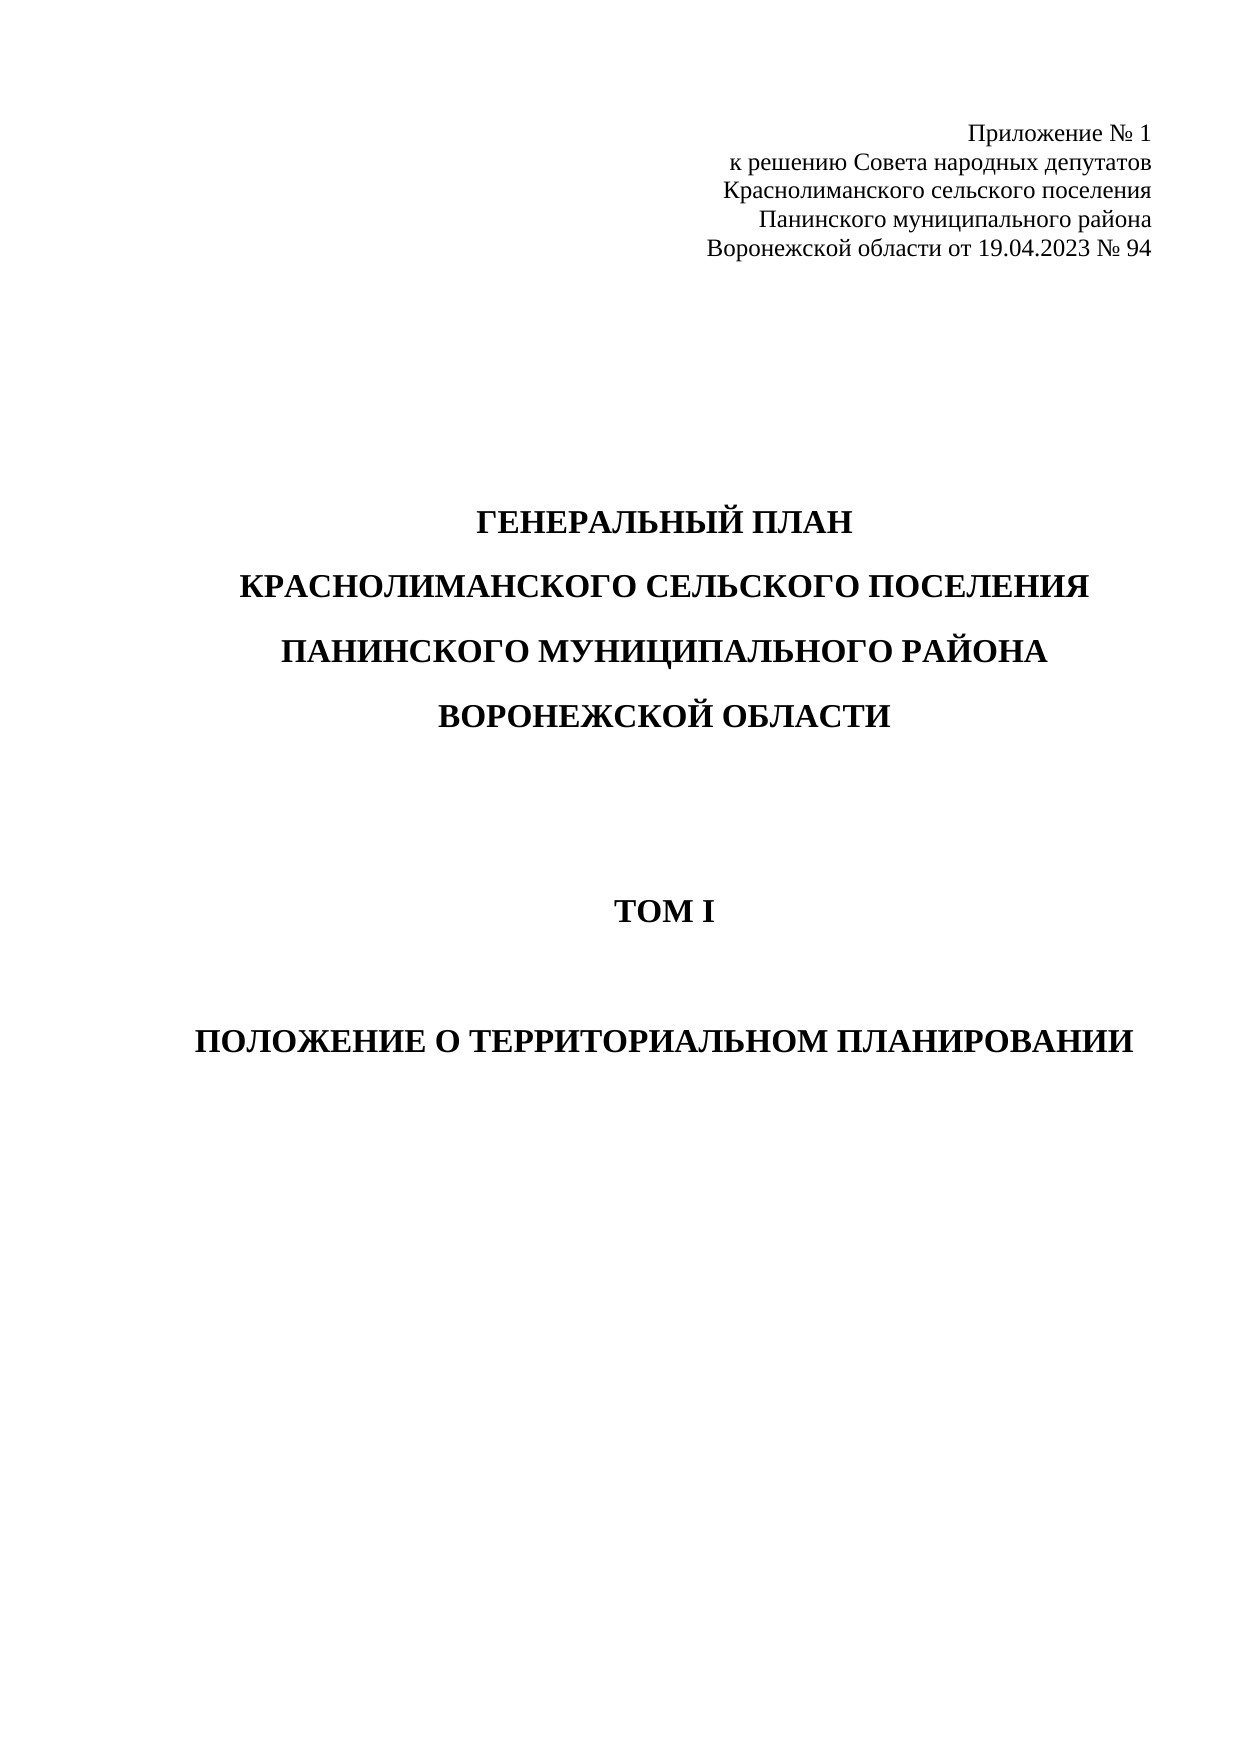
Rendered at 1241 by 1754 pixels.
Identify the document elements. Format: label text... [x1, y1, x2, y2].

text Панинского муниципального района [118, 204, 1152, 233]
text Воронежской области от 19.04.2023 № 94 [118, 233, 1152, 262]
text ГЕНЕРАЛЬНЫЙ ПЛАН [177, 502, 1152, 540]
text КРАСНОЛИМАНСКОГО СЕЛЬСКОГО ПОСЕЛЕНИЯ [177, 567, 1152, 605]
text ВОРОНЕЖСКОЙ ОБЛАСТИ [177, 697, 1152, 735]
text Приложение № 1 [118, 118, 1152, 147]
text ПОЛОЖЕНИЕ О ТЕРРИТОРИАЛЬНОМ ПЛАНИРОВАНИИ [177, 1021, 1152, 1059]
text Краснолиманского сельского поселения [118, 176, 1152, 204]
text к решению Совета народных депутатов [118, 147, 1152, 176]
text ТОМ I [177, 891, 1152, 929]
text ПАНИНСКОГО МУНИЦИПАЛЬНОГО РАЙОНА [177, 632, 1152, 670]
